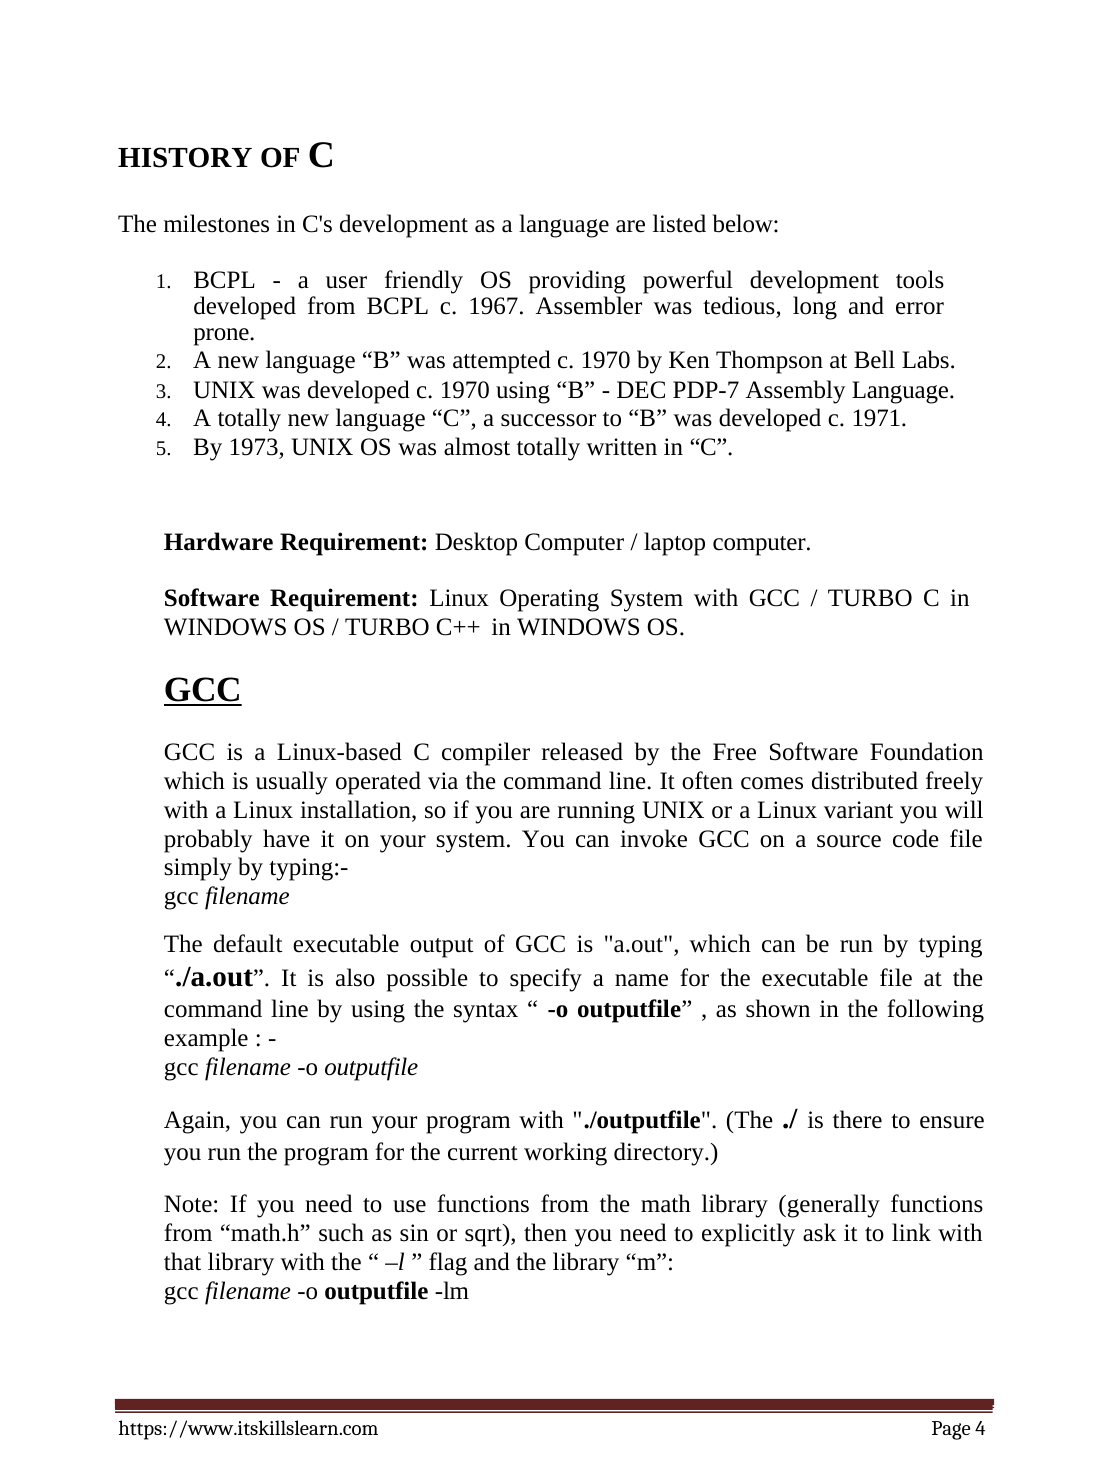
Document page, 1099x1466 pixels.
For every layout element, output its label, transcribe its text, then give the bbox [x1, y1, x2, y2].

list BCPL - a user friendly OS providing powerful development tools developed from BCPL c. 1967. Assembler was tedious, long and error prone. [156, 268, 945, 346]
text gcc filename -o outputfile [164, 1053, 1025, 1081]
text gcc filename [164, 881, 1025, 910]
text Again, you can run your program with "./outputfile". (The ./ is there to ensure you run the program for the current working directory.) [164, 1101, 985, 1165]
text The default executable output of GCC is "a.out", which can be run by typing “./a.out”. It is also possible to specify a name for the executable file at the command line by using the syntax “ -o outputfile” , as shown in the following example : - [164, 929, 984, 1052]
list A new language “B” was attempted c. 1970 by Ken Thompson at Bell Labs. [156, 346, 1025, 375]
list By 1973, UNIX OS was almost totally written in “C”. [156, 432, 1025, 461]
text gcc filename -o outputfile -lm [164, 1276, 1025, 1304]
text GCC is a Linux-based C compiler released by the Free Software Foundation which is usually operated via the command line. It often comes distributed freely with a Linux installation, so if you are running UNIX or a Linux variant you will probably have it on your system. You can invoke GCC on a source code file simply by typing:- [164, 737, 985, 881]
text Software Requirement: Linux Operating System with GCC / TURBO C in WINDOWS OS / TURBO C++ in WINDOWS OS. [164, 583, 1025, 641]
list A totally new language “C”, a successor to “B” was developed c. 1971. [156, 403, 1025, 432]
text Hardware Requirement: Desktop Computer / laptop computer. [164, 527, 1025, 556]
text GCC [164, 669, 1025, 709]
subtitle HISTORY OF C [118, 133, 1025, 176]
list UNIX was developed c. 1970 using “B” - DEC PDP-7 Assembly Language. [156, 375, 1025, 403]
text The milestones in C's development as a language are listed below: [118, 209, 1025, 238]
text Note: If you need to use functions from the math library (generally functions from “math.h” such as sin or sqrt), then you need to explicitly ask it to link with that library with the “ –l ” flag and the library “m”: [164, 1189, 984, 1275]
